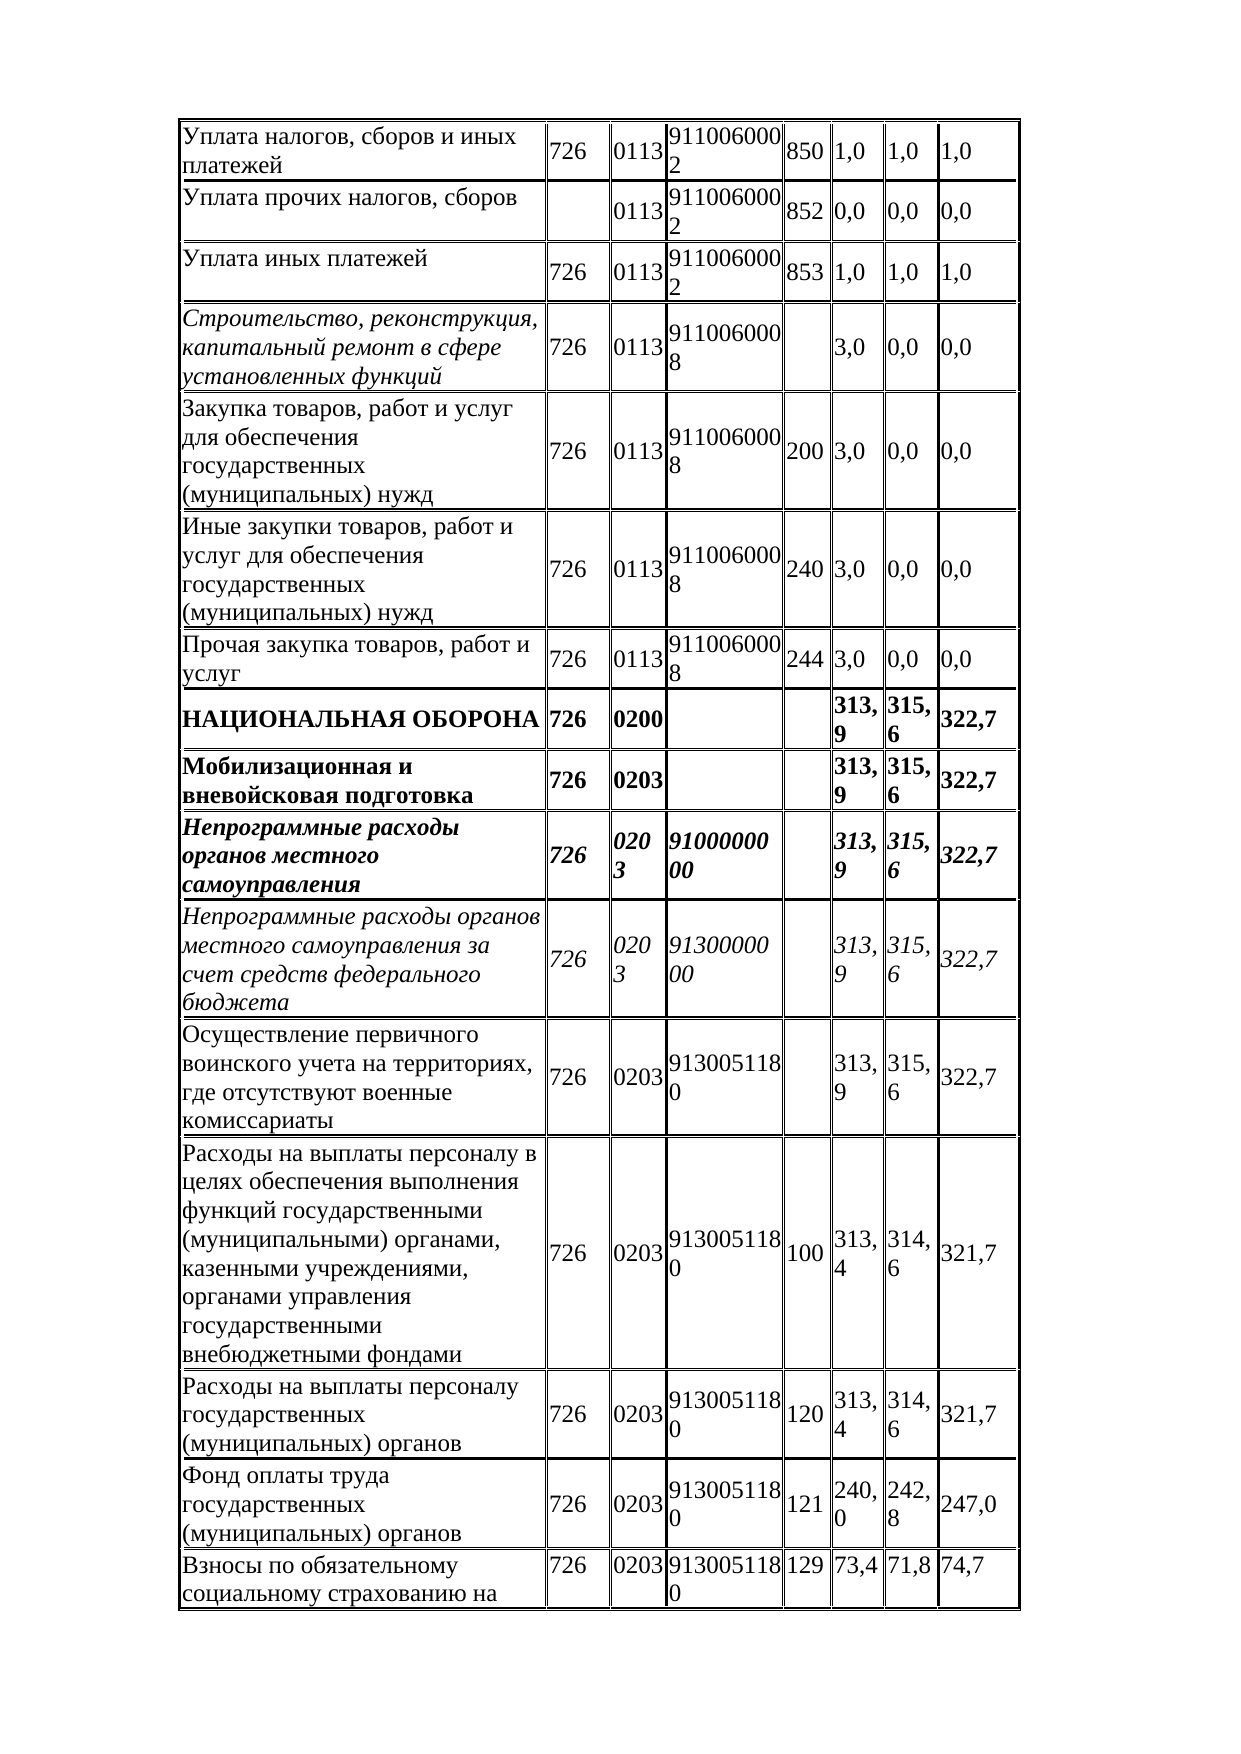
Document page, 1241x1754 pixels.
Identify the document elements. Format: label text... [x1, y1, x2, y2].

table_cell 313,4 [833, 1371, 883, 1457]
table_cell 726 [548, 243, 609, 300]
table_cell 0203 [612, 1371, 665, 1457]
table_cell 9130051180 [668, 1138, 782, 1368]
table_cell 315,6 [886, 901, 937, 1016]
table_cell Иные закупки товаров, работ и услуг для обеспечения государственных (муниципальных) нужд [181, 508, 545, 626]
table_cell 322,7 [940, 809, 1019, 898]
table_cell [785, 304, 830, 390]
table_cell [180, 1547, 547, 1607]
table_cell 0200 [612, 690, 665, 748]
table_cell 9130000000 [668, 901, 782, 1016]
table_cell Мобилизационная и вневойсковая подготовка [180, 748, 547, 808]
table_cell 322,7 [940, 1016, 1019, 1134]
table_cell Расходы на выплаты персоналу государственных (муниципальных) органов [180, 1368, 547, 1457]
table_cell 0,0 [833, 182, 883, 239]
table_cell 3,0 [833, 304, 883, 390]
table_cell 9110060008 [668, 512, 782, 626]
table_cell 1,0 [940, 240, 1019, 300]
table_cell 726 [548, 393, 609, 508]
table_cell 726 [548, 901, 609, 1016]
table_cell 242,8 [886, 1460, 937, 1547]
table_cell 1,0 [938, 122, 1018, 179]
table_cell 726 [548, 1138, 609, 1368]
table_cell Непрограммные расходы органов местного самоуправления [181, 809, 545, 898]
table_cell 0203 [611, 1550, 666, 1607]
table_cell 726 [548, 751, 609, 808]
table_cell 726 [548, 812, 609, 898]
table_cell Расходы на выплаты персоналу в целях обеспечения выполнения функций государственными (муниципальными) органами, казенными учреждениями, органами управления государственными внебюджетными фондами [181, 1134, 545, 1368]
table_cell 71,8 [885, 1550, 938, 1607]
table_cell 9130051180 [666, 1550, 784, 1607]
table_cell 0113 [612, 182, 665, 239]
table_cell Уплата иных платежей [181, 240, 545, 300]
table_cell 726 [547, 1550, 611, 1607]
table_cell 726 [547, 122, 611, 179]
table_cell 100 [785, 1138, 830, 1368]
table_cell 1,0 [833, 243, 883, 300]
table_cell [548, 182, 609, 239]
table_cell [785, 901, 830, 1016]
table_cell 0203 [612, 1138, 665, 1368]
table_cell 240 [785, 512, 830, 626]
table_cell 726 [548, 1371, 609, 1457]
table_cell 0113 [612, 393, 665, 508]
table_cell 726 [548, 304, 609, 390]
table_cell 0113 [611, 122, 666, 179]
table_cell 321,7 [938, 1368, 1019, 1457]
table_cell 244 [785, 630, 830, 687]
table_cell Строительство, реконструкция, капитальный ремонт в сфере установленных функций [181, 300, 545, 390]
table_cell 313,4 [833, 1138, 883, 1368]
table_cell Закупка товаров, работ и услуг для обеспечения государственных (муниципальных) нужд [180, 390, 547, 508]
table_cell 0203 [612, 812, 665, 898]
table_cell 0,0 [940, 508, 1019, 626]
table_cell 313,9 [833, 690, 883, 748]
table_cell 0203 [612, 901, 665, 1016]
table_cell НАЦИОНАЛЬНАЯ ОБОРОНА [181, 687, 545, 748]
table_cell 726 [548, 690, 609, 748]
table_cell 313,9 [833, 751, 883, 808]
table_cell 200 [785, 393, 830, 508]
table_cell 9130051180 [668, 1020, 782, 1134]
table_cell 0113 [612, 512, 665, 626]
table_cell 315,6 [886, 812, 937, 898]
table_cell 0,0 [940, 300, 1019, 390]
table_cell 0,0 [938, 390, 1019, 508]
table_cell 3,0 [833, 393, 883, 508]
table_cell Уплата налогов, сборов и иных платежей [181, 122, 547, 179]
table_cell 0,0 [886, 630, 937, 687]
table_cell 247,0 [940, 1457, 1018, 1547]
table_cell 322,7 [938, 748, 1019, 808]
table_cell 0203 [612, 751, 665, 808]
table_cell 0203 [612, 1460, 665, 1547]
table_cell 3,0 [833, 512, 883, 626]
table_cell Осуществление первичного воинского учета на территориях, где отсутствуют военные комиссариаты [181, 1016, 545, 1134]
table_cell Прочая закупка товаров, работ и услуг [181, 626, 545, 687]
table_cell 314,6 [886, 1138, 937, 1368]
table_cell 0203 [612, 1020, 665, 1134]
table_cell 9130051180 [668, 1460, 782, 1547]
table_cell 9110060008 [668, 393, 782, 508]
table_cell 322,7 [940, 898, 1019, 1016]
table_cell 0,0 [886, 393, 937, 508]
table_cell 74,7 [938, 1547, 1019, 1607]
table_cell 129 [784, 1550, 832, 1607]
table_cell 726 [548, 1460, 609, 1547]
table_cell [668, 751, 782, 808]
table_cell 726 [548, 630, 609, 687]
table_cell 1,0 [885, 120, 938, 179]
table_cell 0,0 [940, 626, 1019, 687]
table_cell 9110060008 [668, 304, 782, 390]
table_cell 0113 [612, 630, 665, 687]
table_cell 852 [785, 182, 830, 239]
table_cell 726 [548, 512, 609, 626]
table_cell 0,0 [886, 304, 937, 390]
table_cell 0,0 [940, 179, 1018, 239]
table_cell Фонд оплаты труда государственных (муниципальных) органов [181, 1457, 545, 1547]
table_cell 726 [548, 1020, 609, 1134]
table_cell 0,0 [886, 182, 937, 239]
table_cell 315,6 [886, 690, 937, 748]
table_cell 850 [784, 122, 832, 179]
table_cell 315,6 [886, 1020, 937, 1134]
table_cell Непрограммные расходы органов местного самоуправления за счет средств федерального бюджета [180, 898, 545, 1016]
table_cell [785, 1020, 830, 1134]
table_cell 9110060002 [668, 182, 782, 239]
table_cell [668, 690, 782, 748]
table_cell Уплата прочих налогов, сборов [181, 179, 545, 239]
table_cell 9100000000 [668, 812, 782, 898]
table_cell 9110060002 [666, 122, 784, 179]
table_cell 853 [785, 243, 830, 300]
table_cell 0,0 [886, 512, 937, 626]
table_cell 313,9 [833, 1020, 883, 1134]
table_cell 313,9 [833, 812, 883, 898]
table_cell 121 [785, 1460, 830, 1547]
table_cell 240,0 [833, 1460, 883, 1547]
table_cell 313,9 [833, 901, 883, 1016]
table_cell 3,0 [833, 630, 883, 687]
table_cell 1,0 [832, 122, 885, 179]
table_cell 321,7 [940, 1134, 1019, 1368]
table_cell 120 [785, 1371, 830, 1457]
table_cell 9110060008 [668, 630, 782, 687]
table_cell 73,4 [832, 1550, 885, 1607]
table_cell [785, 690, 830, 748]
table_cell [785, 751, 830, 808]
table_cell 1,0 [886, 243, 937, 300]
table_cell 315,6 [886, 751, 937, 808]
table_cell 9110060002 [668, 243, 782, 300]
table_cell 9130051180 [668, 1371, 782, 1457]
table_cell 0113 [612, 243, 665, 300]
table_cell 322,7 [940, 687, 1018, 748]
table_cell [785, 812, 830, 898]
table_cell 314,6 [886, 1371, 937, 1457]
table_cell 0113 [612, 304, 665, 390]
